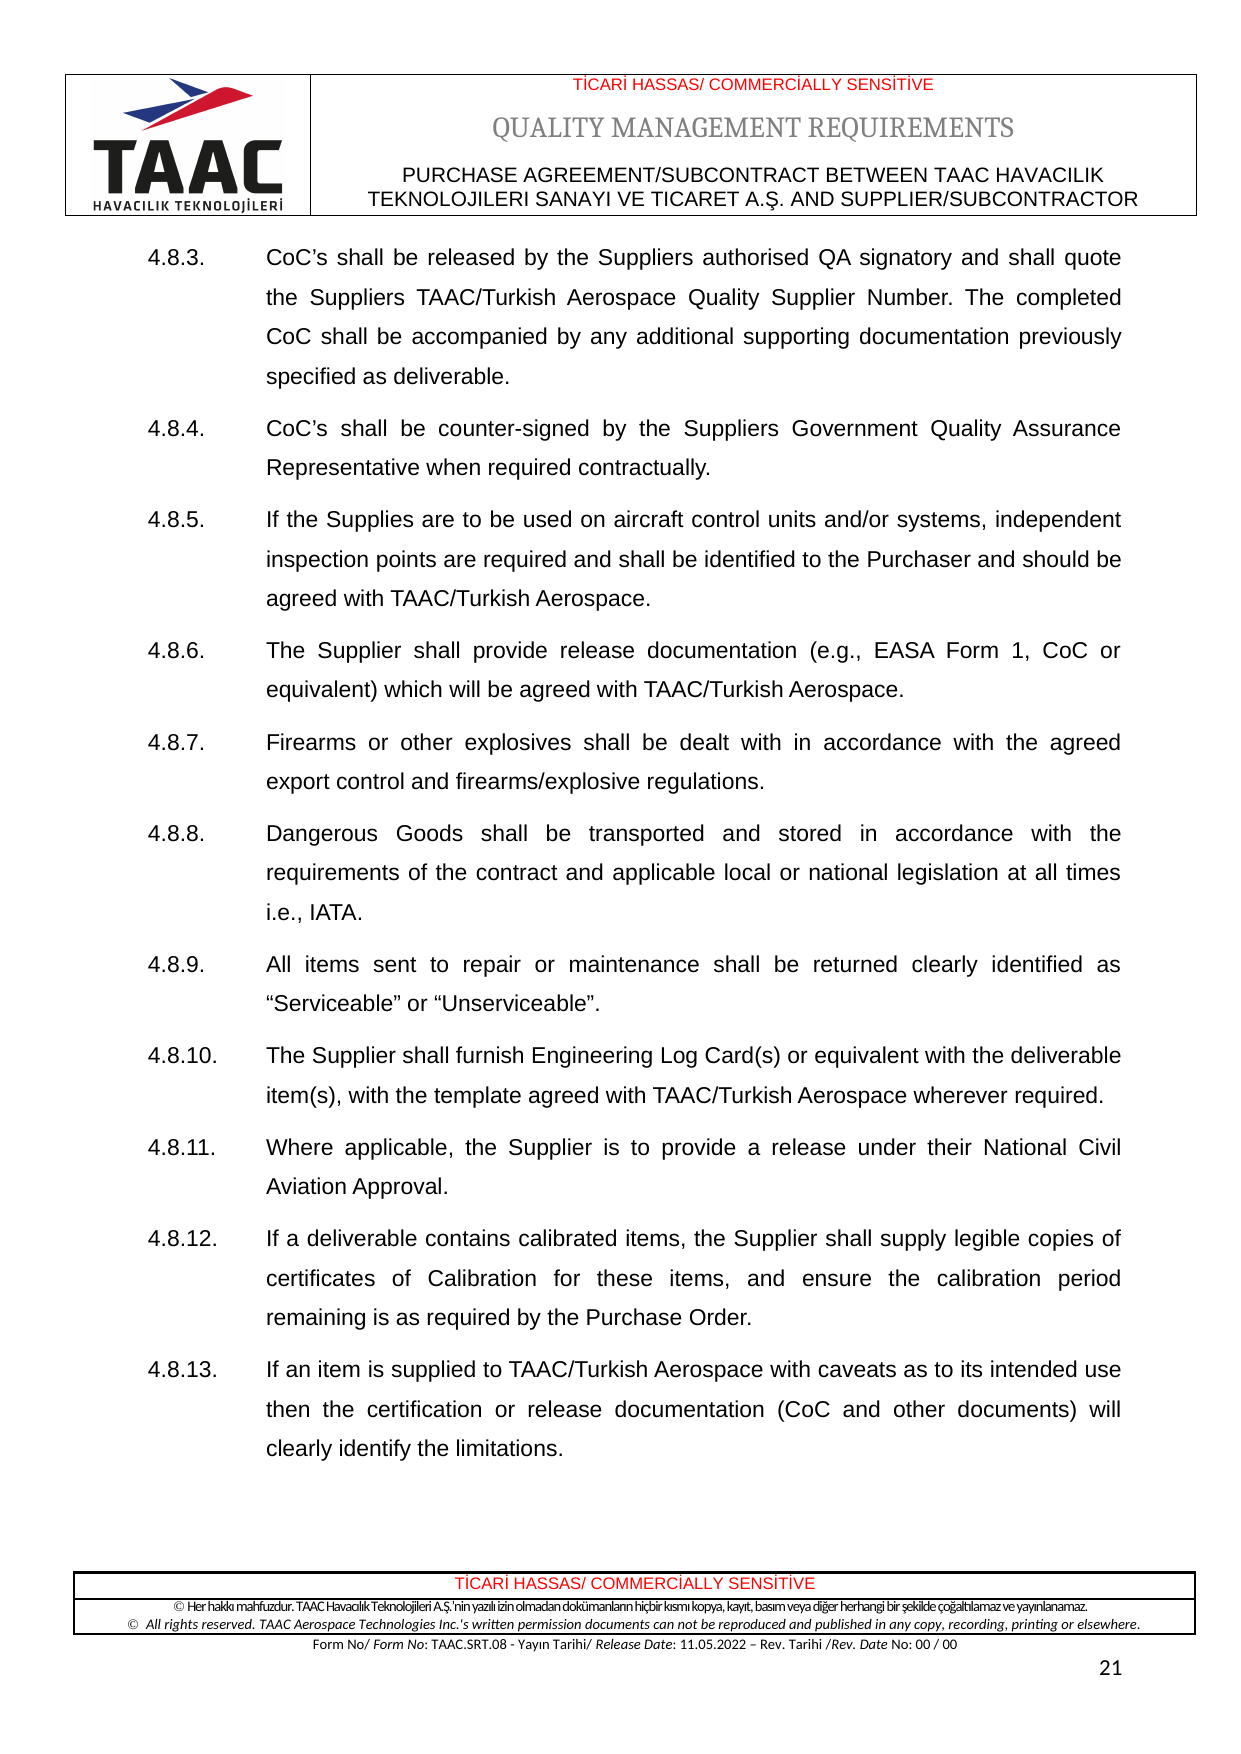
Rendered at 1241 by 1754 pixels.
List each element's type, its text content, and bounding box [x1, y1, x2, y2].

subtitle CoC’s shall be counter-signed by the Suppliers Government Quality Assurance Representative when required contractually. [148, 414, 1122, 480]
picture [90, 75, 287, 215]
subtitle If an item is supplied to TAAC/Turkish Aerospace with caveats as to its intended use then the certification or release documentation (CoC and other documents) will clearly identify the limitations. [148, 1356, 1122, 1461]
subtitle CoC’s shall be released by the Suppliers authorised QA signatory and shall quote the Suppliers TAAC/Turkish Aerospace Quality Supplier Number. The completed CoC shall be accompanied by any additional supporting documentation previously specified as deliverable. [148, 244, 1122, 389]
subtitle All items sent to repair or maintenance shall be returned clearly identified as “Serviceable” or “Unserviceable”. [148, 951, 1122, 1017]
subtitle The Supplier shall provide release documentation (e.g., EASA Form 1, CoC or equivalent) which will be agreed with TAAC/Turkish Aerospace. [148, 637, 1122, 703]
subtitle If a deliverable contains calibrated items, the Supplier shall supply legible copies of certificates of Calibration for these items, and ensure the calibration period remaining is as required by the Purchase Order. [148, 1225, 1122, 1331]
subtitle If the Supplies are to be used on aircraft control units and/or systems, independent inspection points are required and shall be identified to the Purchaser and should be agreed with TAAC/Turkish Aerospace. [148, 506, 1122, 611]
subtitle Where applicable, the Supplier is to provide a release under their National Civil Aviation Approval. [148, 1134, 1122, 1199]
subtitle Firearms or other explosives shall be dealt with in accordance with the agreed export control and firearms/explosive regulations. [148, 728, 1122, 794]
subtitle Dangerous Goods shall be transported and stored in accordance with the requirements of the contract and applicable local or national legislation at all times i.e., IATA. [148, 820, 1122, 925]
subtitle The Supplier shall furnish Engineering Log Card(s) or equivalent with the deliverable item(s), with the template agreed with TAAC/Turkish Aerospace wherever required. [148, 1042, 1122, 1108]
